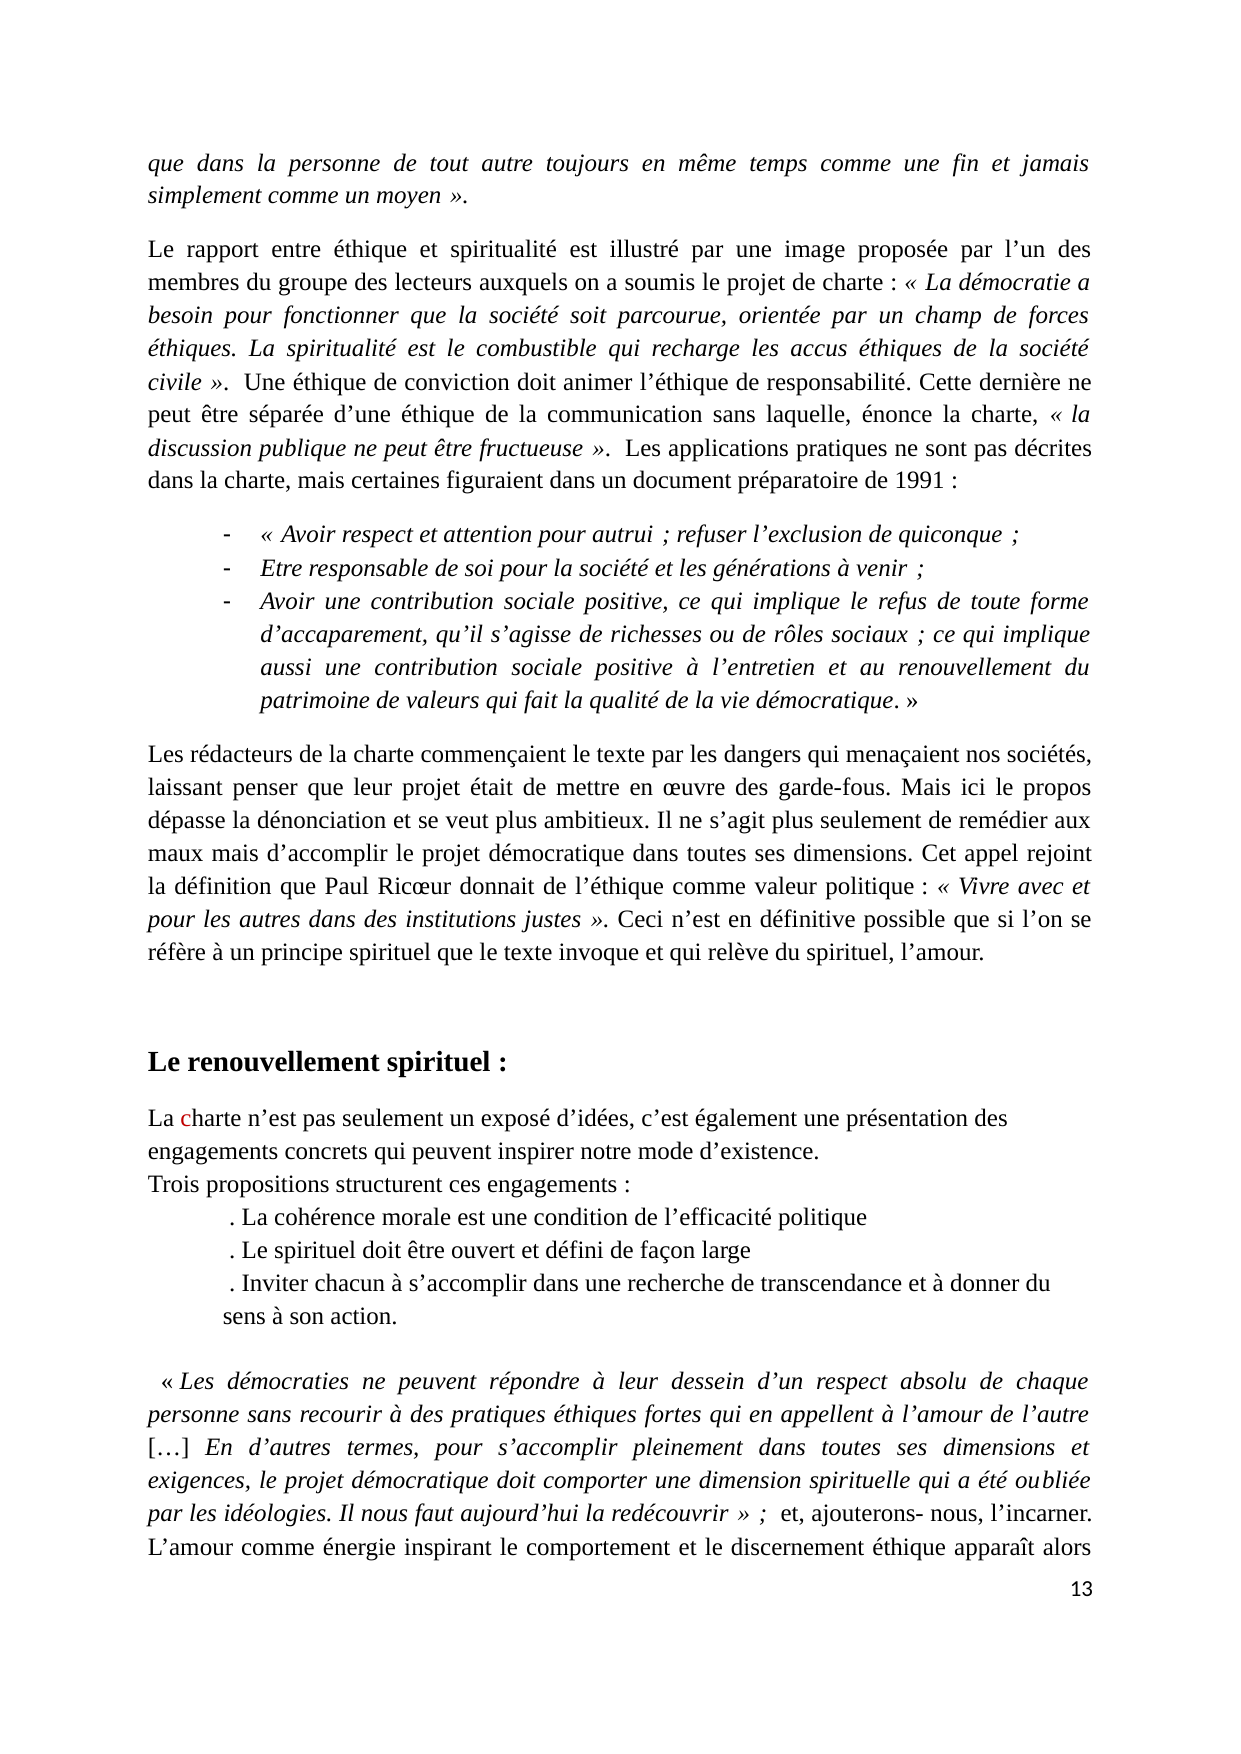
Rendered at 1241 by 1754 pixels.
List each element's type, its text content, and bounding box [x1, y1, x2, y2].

list Etre responsable de soi pour la société et les générations à venir ; [223, 553, 1093, 581]
text Trois propositions structurent ces engagements : [148, 1169, 1093, 1198]
text Le renouvellement spirituel : [148, 1044, 1093, 1077]
list Avoir une contribution sociale positive, ce qui implique le refus de toute forme d’accaparement, qu’il s’agisse de richesses ou de rôles sociaux ; ce qui implique aussi une contribution sociale positive à l’entretien et au renouvellement du patrimoine de valeurs qui fait la qualité de la vie démocratique. » [223, 586, 1093, 714]
text Le rapport entre éthique et spiritualité est illustré par une image proposée par l’un des membres du groupe des lecteurs auxquels on a soumis le projet de charte : « La démocratie a besoin pour fonctionner que la société soit parcourue, orientée par un champ de forces éthiques. La spiritualité est le combustible qui recharge les accus éthiques de la société civile ». Une éthique de conviction doit animer l’éthique de responsabilité. Cette dernière ne peut être séparée d’une éthique de la communication sans laquelle, énonce la charte, « la discussion publique ne peut être fructueuse ». Les applications pratiques ne sont pas décrites dans la charte, mais certaines figuraient dans un document préparatoire de 1991 : [148, 234, 1093, 494]
text . Le spirituel doit être ouvert et défini de façon large [223, 1235, 1093, 1264]
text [148, 148, 1093, 209]
text La charte n’est pas seulement un exposé d’idées, c’est également une présentation des engagements concrets qui peuvent inspirer notre mode d’existence. [148, 1103, 1093, 1165]
text Les rédacteurs de la charte commençaient le texte par les dangers qui menaçaient nos sociétés, laissant penser que leur projet était de mettre en œuvre des garde-fous. Mais ici le propos dépasse la dénonciation et se veut plus ambitieux. Il ne s’agit plus seulement de remédier aux maux mais d’accomplir le projet démocratique dans toutes ses dimensions. Cet appel rejoint la définition que Paul Ricœur donnait de l’éthique comme valeur politique : « Vivre avec et pour les autres dans des institutions justes ». Ceci n’est en définitive possible que si l’on se réfère à un principe spirituel que le texte invoque et qui relève du spirituel, l’amour. [148, 739, 1093, 966]
text . Inviter chacun à s’accomplir dans une recherche de transcendance et à donner du sens à son action. [223, 1268, 1093, 1330]
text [148, 1366, 1093, 1560]
text . La cohérence morale est une condition de l’efficacité politique [223, 1202, 1093, 1231]
list « Avoir respect et attention pour autrui ; refuser l’exclusion de quiconque ; [223, 519, 1093, 548]
